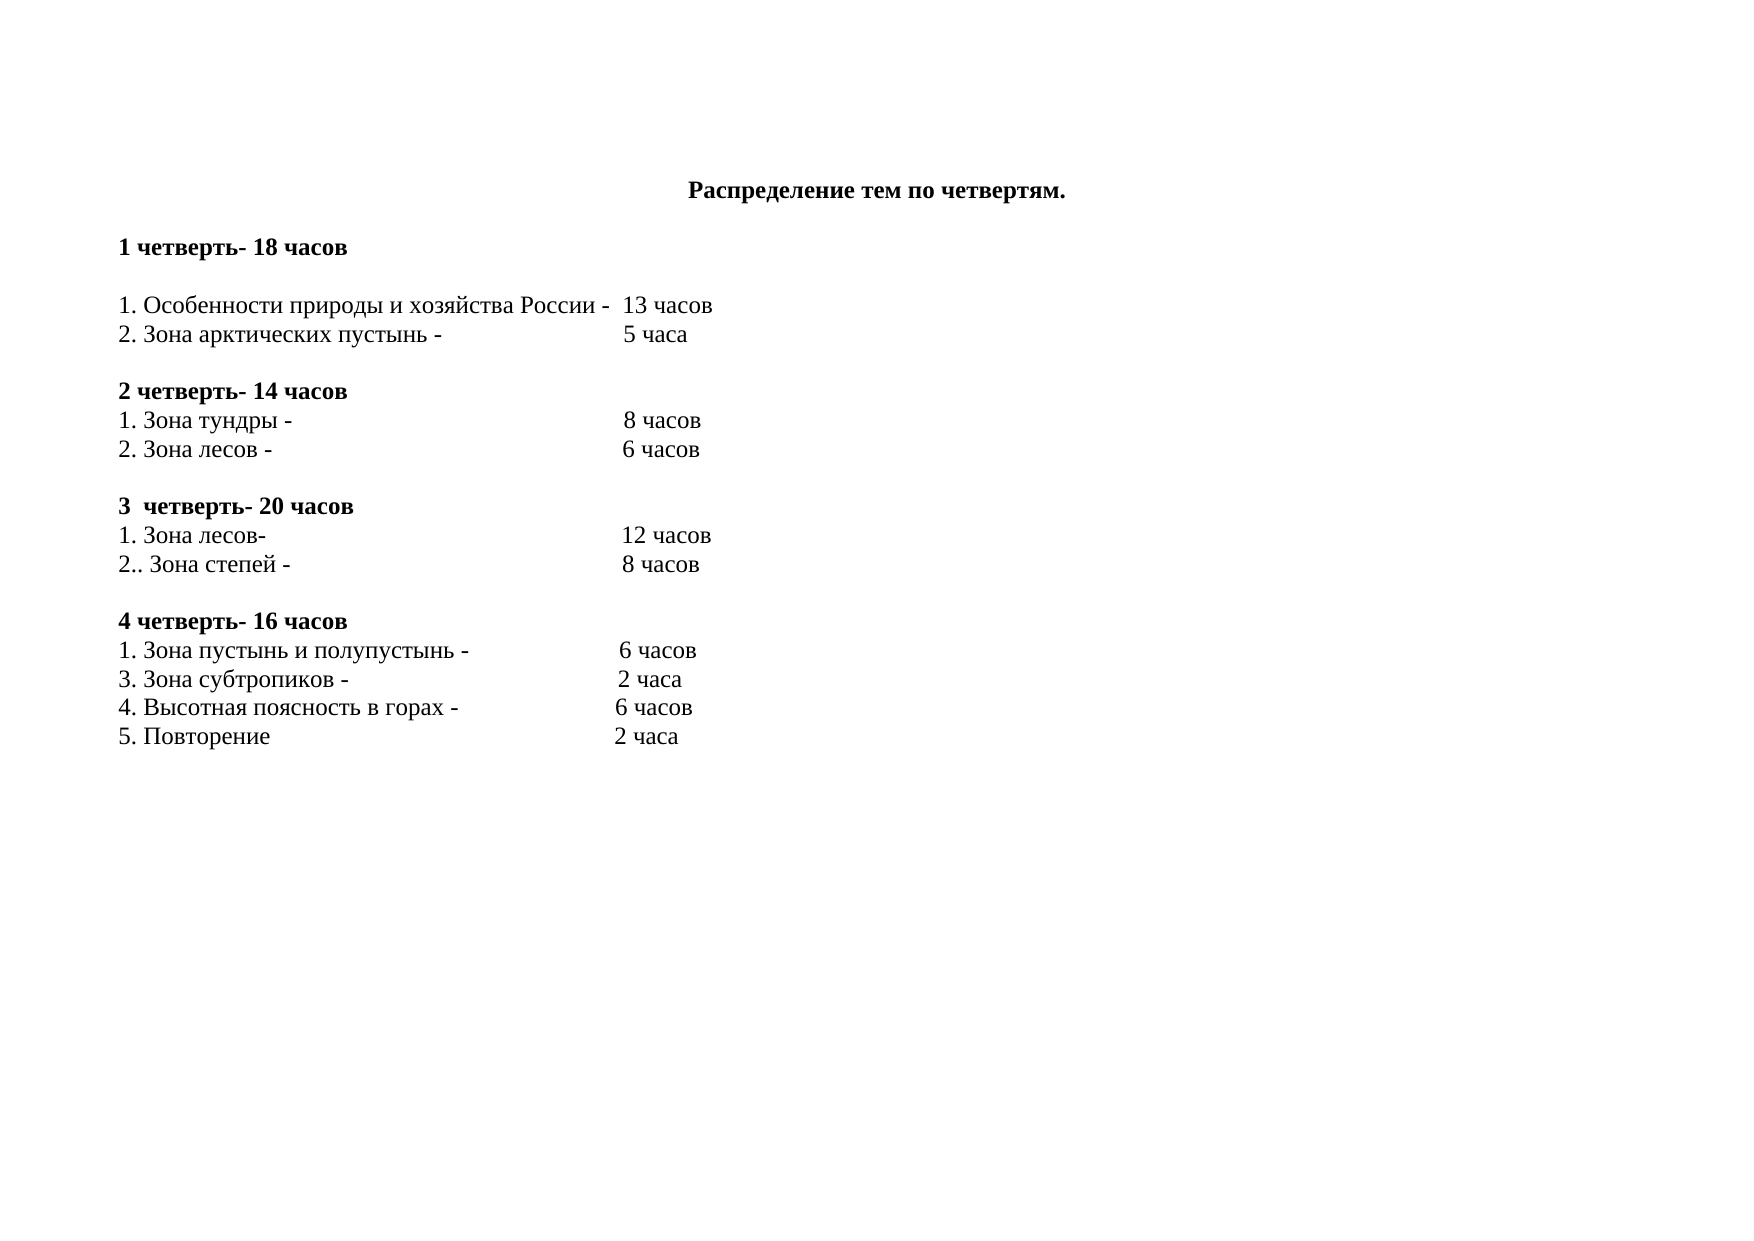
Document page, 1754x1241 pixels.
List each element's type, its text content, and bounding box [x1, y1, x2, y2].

text 5. Повторение 2 часа [118, 721, 1636, 750]
text 3. Зона субтропиков - 2 часа [118, 664, 1636, 692]
text 2 четверть- 14 часов [118, 376, 1636, 405]
text 1. Зона лесов- 12 часов [118, 520, 1636, 549]
text 4 четверть- 16 часов [118, 606, 1636, 635]
text 1. Особенности природы и хозяйства России - 13 часов [118, 290, 1636, 319]
text Распределение тем по четвертям. [118, 175, 1636, 204]
text 1. Зона тундры - 8 часов [118, 405, 1636, 434]
text 3 четверть- 20 часов [118, 491, 1636, 520]
text 2. Зона арктических пустынь - 5 часа [118, 319, 1636, 347]
text 2.. Зона степей - 8 часов [118, 549, 1636, 577]
text 1 четверть- 18 часов [118, 232, 1636, 261]
text 2. Зона лесов - 6 часов [118, 434, 1636, 462]
text 4. Высотная поясность в горах - 6 часов [118, 692, 1636, 721]
text 1. Зона пустынь и полупустынь - 6 часов [118, 635, 1636, 664]
